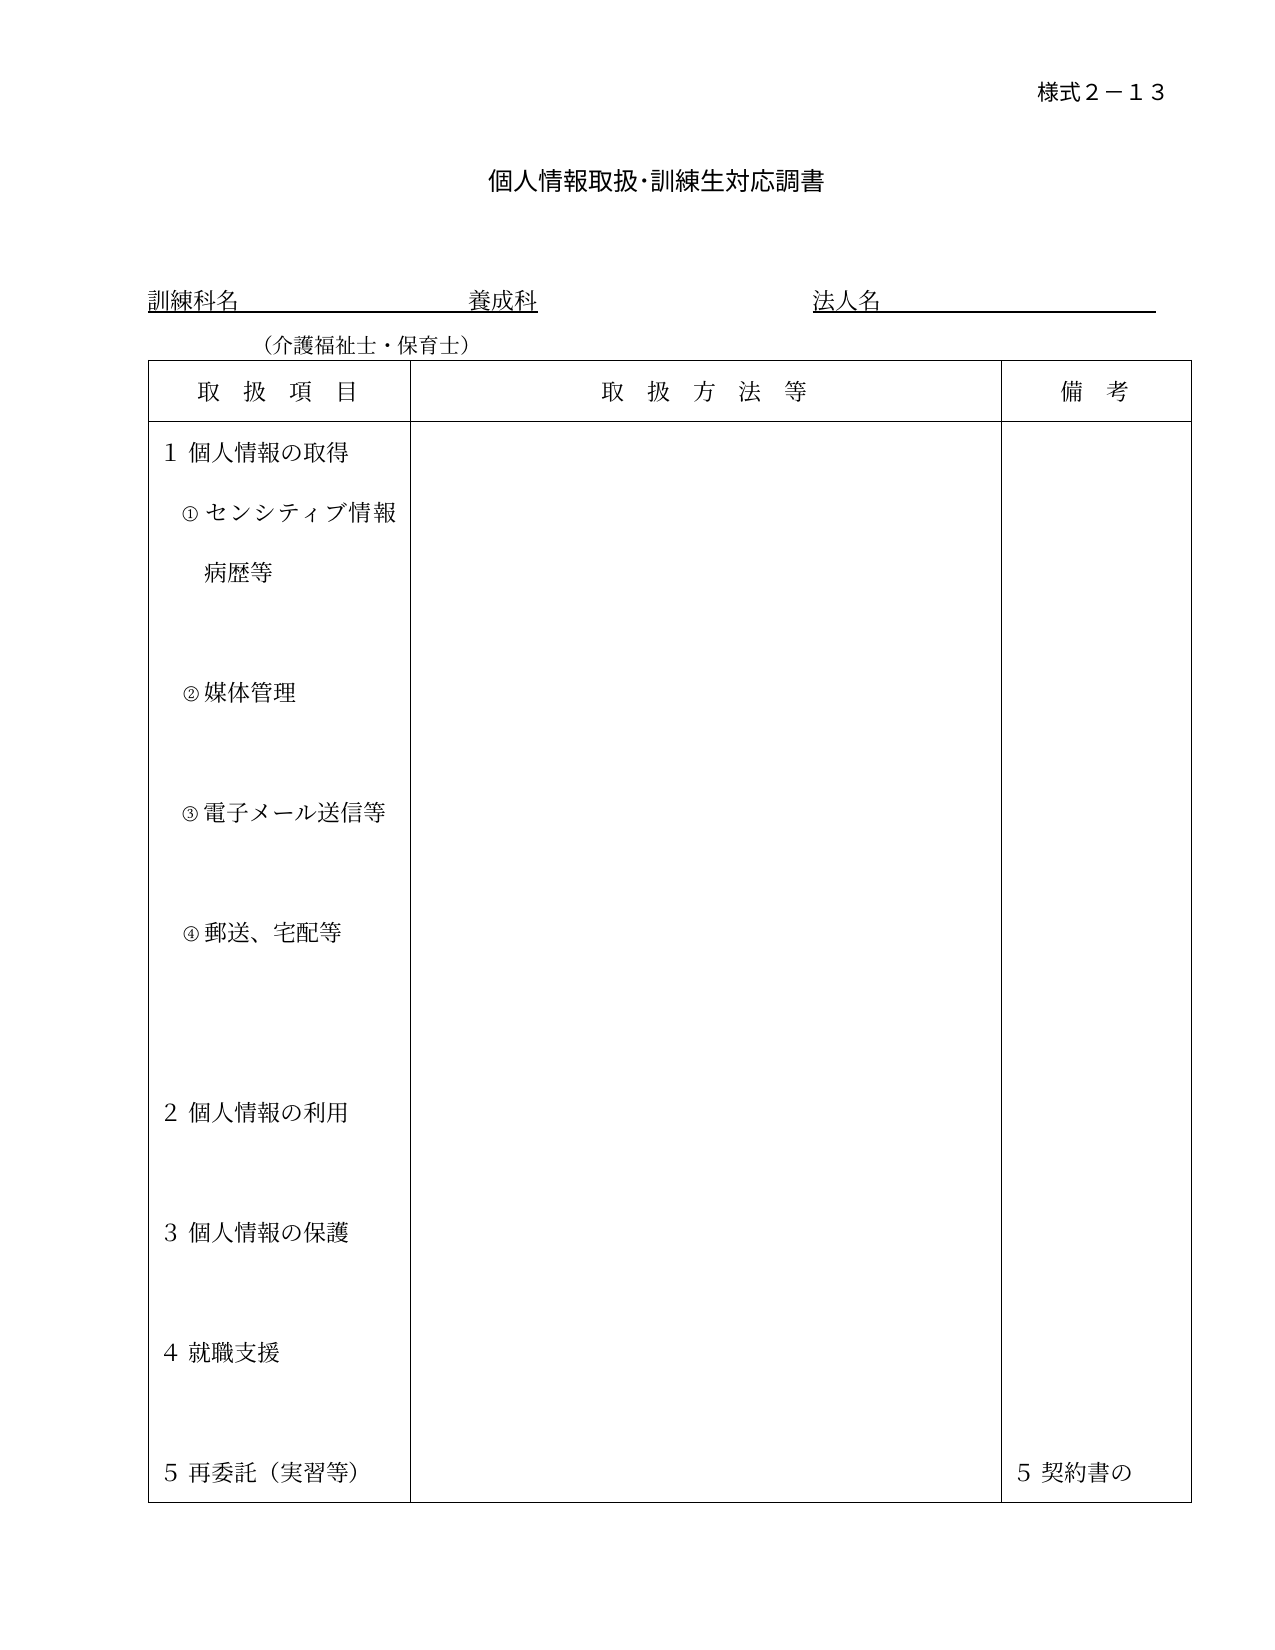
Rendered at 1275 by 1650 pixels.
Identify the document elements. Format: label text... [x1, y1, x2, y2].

text （介護福祉士・保育士） [148, 330, 1169, 360]
table_header 取 扱 方 法 等 [411, 361, 1001, 421]
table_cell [1002, 422, 1191, 1502]
table_cell [411, 422, 1001, 1502]
table_header 取 扱 項 目 [149, 361, 410, 421]
text 訓練科名 養成科 法人名 [148, 270, 1169, 330]
text 個人情報取扱･訓練生対応調書 [148, 150, 1166, 210]
table_header 備 考 [1002, 361, 1191, 421]
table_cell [149, 422, 410, 1502]
